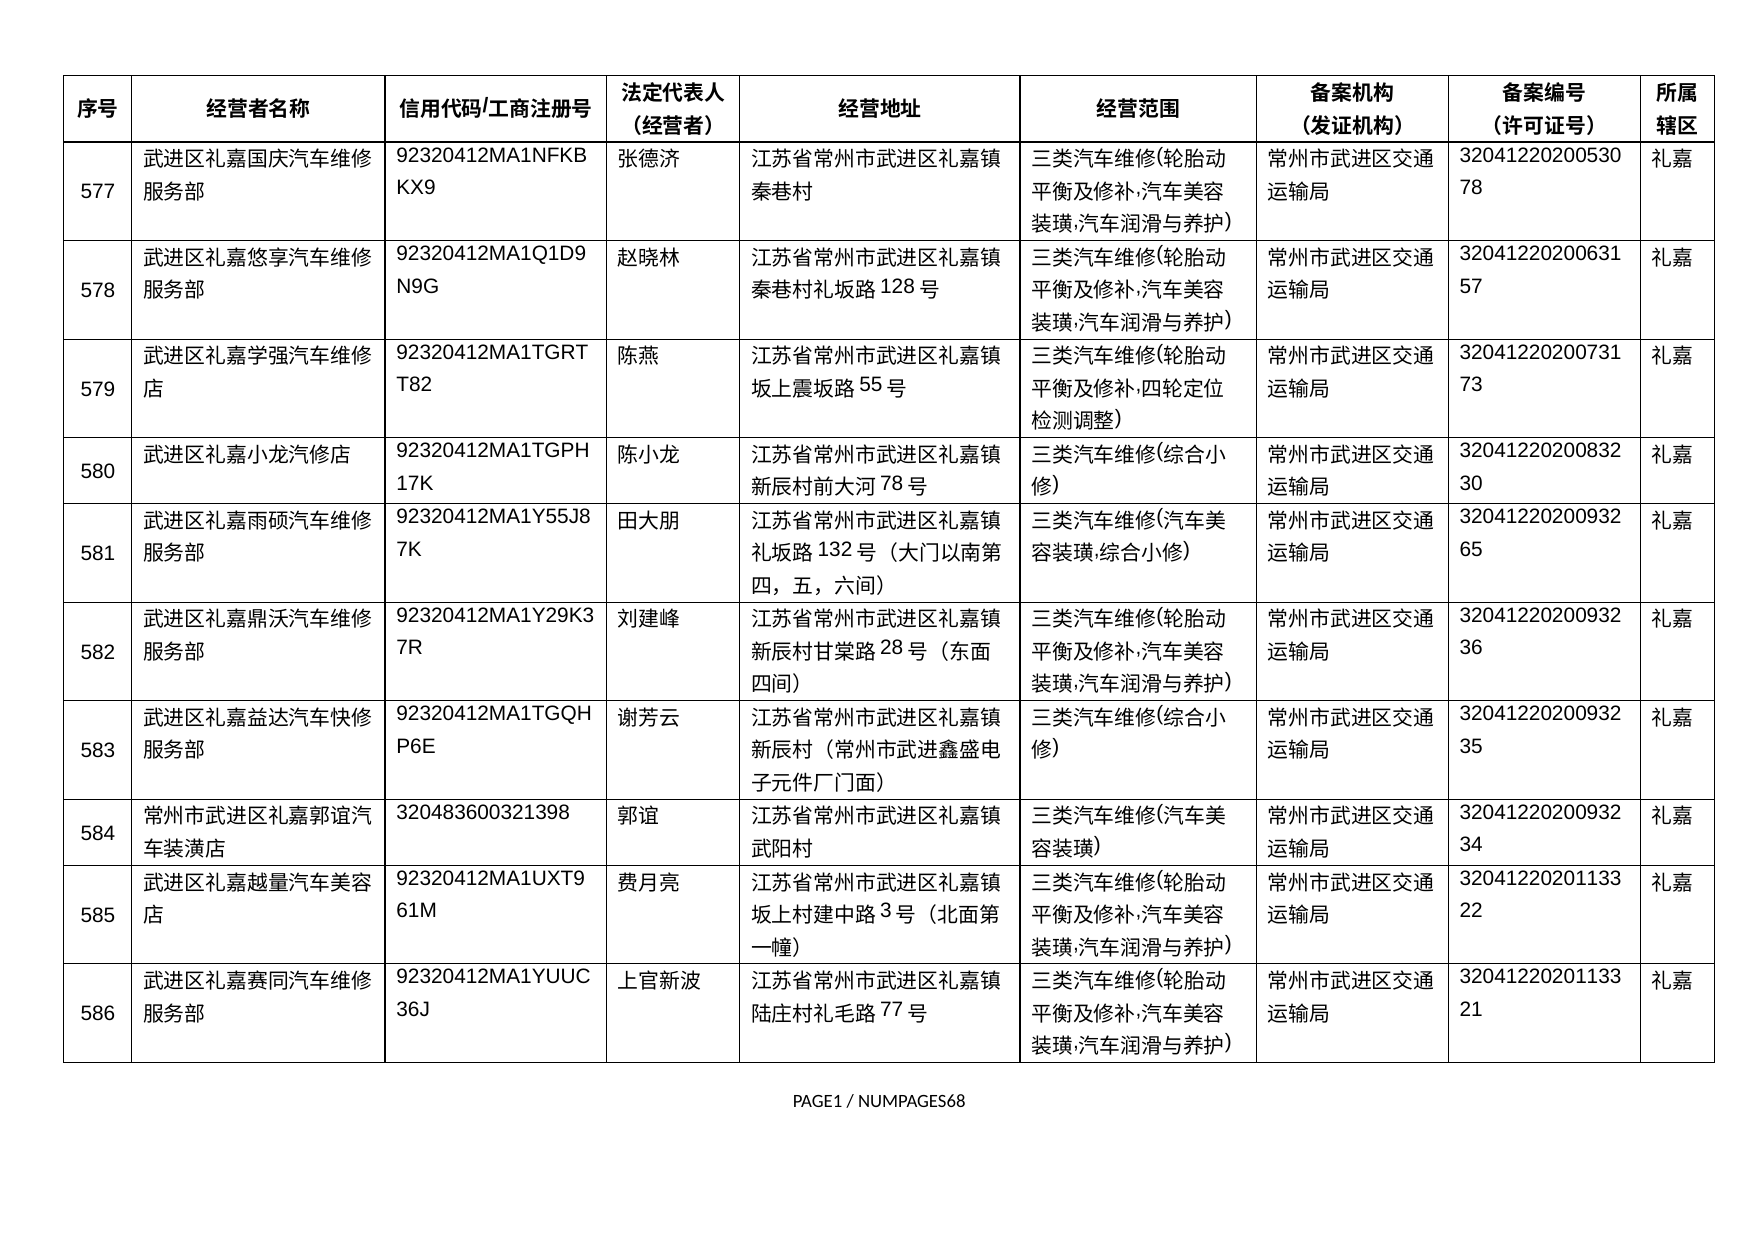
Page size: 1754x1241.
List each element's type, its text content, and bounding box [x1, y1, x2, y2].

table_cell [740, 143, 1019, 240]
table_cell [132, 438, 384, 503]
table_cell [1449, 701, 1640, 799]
table_header 经营范围 [1021, 76, 1256, 141]
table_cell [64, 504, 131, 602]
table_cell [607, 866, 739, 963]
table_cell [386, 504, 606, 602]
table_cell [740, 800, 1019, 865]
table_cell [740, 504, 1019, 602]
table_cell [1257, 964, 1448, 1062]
table_header 法定代表人（经营者） [607, 76, 739, 141]
table_header 序号 [64, 76, 131, 141]
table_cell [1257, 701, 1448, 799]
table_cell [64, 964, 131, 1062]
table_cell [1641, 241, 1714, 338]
table_header 经营者名称 [132, 76, 384, 141]
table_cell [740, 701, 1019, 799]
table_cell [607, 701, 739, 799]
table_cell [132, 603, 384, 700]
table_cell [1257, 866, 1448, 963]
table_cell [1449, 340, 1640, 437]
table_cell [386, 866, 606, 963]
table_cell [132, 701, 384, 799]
table_header 经营地址 [740, 76, 1019, 141]
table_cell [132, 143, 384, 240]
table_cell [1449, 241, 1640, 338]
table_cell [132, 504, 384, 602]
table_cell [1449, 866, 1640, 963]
table_header 所属辖区 [1641, 76, 1714, 141]
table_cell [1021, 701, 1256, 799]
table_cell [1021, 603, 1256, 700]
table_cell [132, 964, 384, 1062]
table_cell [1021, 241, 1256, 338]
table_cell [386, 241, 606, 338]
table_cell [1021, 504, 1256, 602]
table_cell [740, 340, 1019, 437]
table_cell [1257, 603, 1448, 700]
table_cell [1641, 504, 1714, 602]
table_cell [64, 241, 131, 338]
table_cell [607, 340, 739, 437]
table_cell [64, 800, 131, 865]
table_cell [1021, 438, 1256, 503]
table_header 备案机构 （发证机构） [1257, 76, 1448, 141]
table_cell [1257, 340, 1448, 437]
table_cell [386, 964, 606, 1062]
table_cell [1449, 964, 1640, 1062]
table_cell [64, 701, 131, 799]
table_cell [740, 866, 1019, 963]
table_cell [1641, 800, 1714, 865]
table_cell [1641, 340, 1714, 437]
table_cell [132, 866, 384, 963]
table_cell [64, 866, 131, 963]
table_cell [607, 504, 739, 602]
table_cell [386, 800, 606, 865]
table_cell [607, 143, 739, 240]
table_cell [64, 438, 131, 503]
table_header 备案编号 （许可证号） [1449, 76, 1640, 141]
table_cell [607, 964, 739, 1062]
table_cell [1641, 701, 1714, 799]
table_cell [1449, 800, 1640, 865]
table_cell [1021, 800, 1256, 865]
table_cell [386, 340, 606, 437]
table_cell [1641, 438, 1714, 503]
table_header 信用代码/工商注册号 [386, 76, 606, 141]
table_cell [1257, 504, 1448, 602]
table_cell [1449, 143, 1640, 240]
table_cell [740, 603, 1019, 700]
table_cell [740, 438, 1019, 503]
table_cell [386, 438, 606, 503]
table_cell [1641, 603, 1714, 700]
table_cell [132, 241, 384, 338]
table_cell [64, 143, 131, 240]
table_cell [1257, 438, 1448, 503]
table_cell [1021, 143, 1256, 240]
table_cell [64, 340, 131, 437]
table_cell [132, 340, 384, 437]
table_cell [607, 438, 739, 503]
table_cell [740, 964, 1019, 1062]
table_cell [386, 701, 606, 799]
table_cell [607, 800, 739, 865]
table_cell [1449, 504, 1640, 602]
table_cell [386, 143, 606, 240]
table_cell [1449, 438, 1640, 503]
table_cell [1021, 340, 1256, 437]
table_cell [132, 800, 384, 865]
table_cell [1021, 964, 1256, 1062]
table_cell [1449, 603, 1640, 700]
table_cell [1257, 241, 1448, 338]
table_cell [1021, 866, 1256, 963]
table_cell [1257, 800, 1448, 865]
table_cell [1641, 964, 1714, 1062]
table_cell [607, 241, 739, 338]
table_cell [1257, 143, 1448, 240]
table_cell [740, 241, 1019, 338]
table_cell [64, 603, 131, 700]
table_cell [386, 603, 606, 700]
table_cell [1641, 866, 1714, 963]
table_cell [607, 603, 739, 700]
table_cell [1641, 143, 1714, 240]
